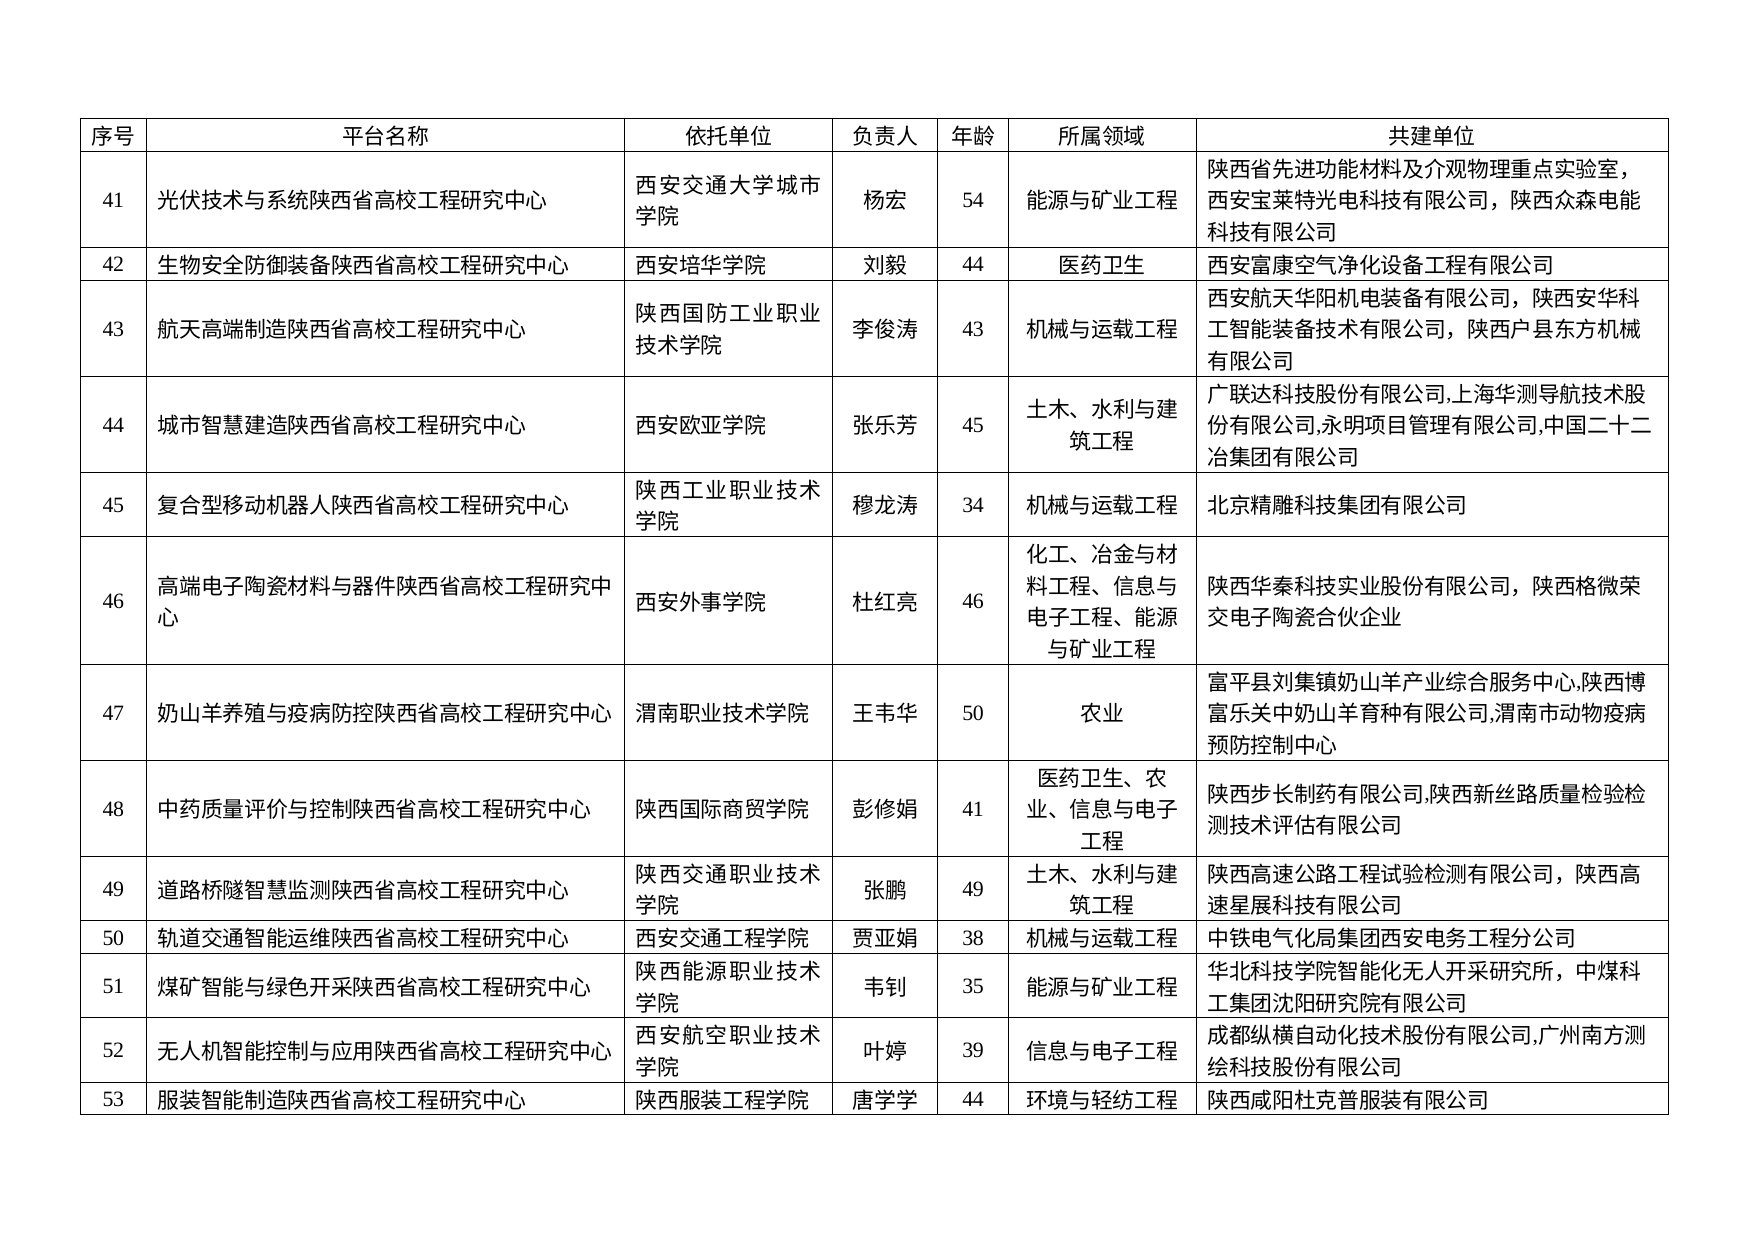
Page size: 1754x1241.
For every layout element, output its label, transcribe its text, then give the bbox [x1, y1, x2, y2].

table_cell 西安交通大学城市学院 [625, 152, 832, 247]
table_cell 51 [81, 954, 146, 1017]
table_cell 奶山羊养殖与疫病防控陕西省高校工程研究中心 [147, 665, 624, 760]
table_cell 西安交通工程学院 [625, 921, 832, 953]
table_cell 成都纵横自动化技术股份有限公司,广州南方测绘科技股份有限公司 [1197, 1018, 1668, 1082]
table_cell 土木、水利与建筑工程 [1009, 857, 1196, 920]
table_cell 陕西步长制药有限公司,陕西新丝路质量检验检测技术评估有限公司 [1197, 761, 1668, 856]
table_header 平台名称 [147, 119, 624, 151]
table_cell 穆龙涛 [833, 473, 937, 536]
table_header 序号 [81, 119, 146, 151]
table_cell 54 [938, 152, 1008, 247]
table_cell 杨宏 [833, 152, 937, 247]
table_cell 复合型移动机器人陕西省高校工程研究中心 [147, 473, 624, 536]
table_cell 西安航空职业技术学院 [625, 1018, 832, 1082]
table_cell 北京精雕科技集团有限公司 [1197, 473, 1668, 536]
table_cell 44 [81, 377, 146, 472]
table_cell 44 [938, 1083, 1008, 1114]
table_cell 中铁电气化局集团西安电务工程分公司 [1197, 921, 1668, 953]
table_cell 49 [938, 857, 1008, 920]
table_cell 李俊涛 [833, 281, 937, 376]
table_cell 46 [81, 537, 146, 664]
table_cell 韦钊 [833, 954, 937, 1017]
table_cell 50 [938, 665, 1008, 760]
table_cell 叶婷 [833, 1018, 937, 1082]
table_cell 机械与运载工程 [1009, 921, 1196, 953]
table_cell 环境与轻纺工程 [1009, 1083, 1196, 1114]
table_cell 陕西交通职业技术学院 [625, 857, 832, 920]
table_cell 50 [81, 921, 146, 953]
table_cell 41 [81, 152, 146, 247]
table_cell 陕西能源职业技术学院 [625, 954, 832, 1017]
table_cell 能源与矿业工程 [1009, 954, 1196, 1017]
table_cell 41 [938, 761, 1008, 856]
table_cell 47 [81, 665, 146, 760]
table_cell 44 [938, 248, 1008, 279]
table_cell 土木、水利与建筑工程 [1009, 377, 1196, 472]
table_cell 生物安全防御装备陕西省高校工程研究中心 [147, 248, 624, 279]
table_cell 无人机智能控制与应用陕西省高校工程研究中心 [147, 1018, 624, 1082]
table_cell 陕西华秦科技实业股份有限公司，陕西格微荣交电子陶瓷合伙企业 [1197, 537, 1668, 664]
table_cell 医药卫生 [1009, 248, 1196, 279]
table_cell 35 [938, 954, 1008, 1017]
table_cell 39 [938, 1018, 1008, 1082]
table_cell 陕西国际商贸学院 [625, 761, 832, 856]
table_header 所属领域 [1009, 119, 1196, 151]
table_cell 华北科技学院智能化无人开采研究所，中煤科工集团沈阳研究院有限公司 [1197, 954, 1668, 1017]
table_header 年龄 [938, 119, 1008, 151]
table_cell 西安培华学院 [625, 248, 832, 279]
table_cell 化工、冶金与材料工程、信息与电子工程、能源与矿业工程 [1009, 537, 1196, 664]
table_cell 渭南职业技术学院 [625, 665, 832, 760]
table_cell 富平县刘集镇奶山羊产业综合服务中心,陕西博富乐关中奶山羊育种有限公司,渭南市动物疫病预防控制中心 [1197, 665, 1668, 760]
table_header 依托单位 [625, 119, 832, 151]
table_cell 42 [81, 248, 146, 279]
table_cell 机械与运载工程 [1009, 473, 1196, 536]
table_cell 45 [938, 377, 1008, 472]
table_header 负责人 [833, 119, 937, 151]
table_cell 53 [81, 1083, 146, 1114]
table_header 共建单位 [1197, 119, 1668, 151]
table_cell 杜红亮 [833, 537, 937, 664]
table_cell 45 [81, 473, 146, 536]
table_cell 刘毅 [833, 248, 937, 279]
table_cell 西安航天华阳机电装备有限公司，陕西安华科工智能装备技术有限公司，陕西户县东方机械有限公司 [1197, 281, 1668, 376]
table_cell 49 [81, 857, 146, 920]
table_cell 唐学学 [833, 1083, 937, 1114]
table_cell 陕西高速公路工程试验检测有限公司，陕西高速星展科技有限公司 [1197, 857, 1668, 920]
table_cell 彭修娟 [833, 761, 937, 856]
table_cell 西安欧亚学院 [625, 377, 832, 472]
table_cell 34 [938, 473, 1008, 536]
table_cell 王韦华 [833, 665, 937, 760]
table_cell 38 [938, 921, 1008, 953]
table_cell 机械与运载工程 [1009, 281, 1196, 376]
table_cell 中药质量评价与控制陕西省高校工程研究中心 [147, 761, 624, 856]
table_cell 张乐芳 [833, 377, 937, 472]
table_cell 信息与电子工程 [1009, 1018, 1196, 1082]
table_cell 煤矿智能与绿色开采陕西省高校工程研究中心 [147, 954, 624, 1017]
table_cell 城市智慧建造陕西省高校工程研究中心 [147, 377, 624, 472]
table_cell 陕西服装工程学院 [625, 1083, 832, 1114]
table_cell 西安富康空气净化设备工程有限公司 [1197, 248, 1668, 279]
table_cell 陕西国防工业职业技术学院 [625, 281, 832, 376]
table_cell 医药卫生、农业、信息与电子工程 [1009, 761, 1196, 856]
table_cell 道路桥隧智慧监测陕西省高校工程研究中心 [147, 857, 624, 920]
table_cell 高端电子陶瓷材料与器件陕西省高校工程研究中心 [147, 537, 624, 664]
table_cell 48 [81, 761, 146, 856]
table_cell 西安外事学院 [625, 537, 832, 664]
table_cell 陕西省先进功能材料及介观物理重点实验室，西安宝莱特光电科技有限公司，陕西众森电能科技有限公司 [1197, 152, 1668, 247]
table_cell 陕西咸阳杜克普服装有限公司 [1197, 1083, 1668, 1114]
table_cell 贾亚娟 [833, 921, 937, 953]
table_cell 农业 [1009, 665, 1196, 760]
table_cell 52 [81, 1018, 146, 1082]
table_cell 轨道交通智能运维陕西省高校工程研究中心 [147, 921, 624, 953]
table_cell 广联达科技股份有限公司,上海华测导航技术股份有限公司,永明项目管理有限公司,中国二十二冶集团有限公司 [1197, 377, 1668, 472]
table_cell 光伏技术与系统陕西省高校工程研究中心 [147, 152, 624, 247]
table_cell 43 [81, 281, 146, 376]
table_cell 能源与矿业工程 [1009, 152, 1196, 247]
table_cell 张鹏 [833, 857, 937, 920]
table_cell 46 [938, 537, 1008, 664]
table_cell 航天高端制造陕西省高校工程研究中心 [147, 281, 624, 376]
table_cell 陕西工业职业技术学院 [625, 473, 832, 536]
table_cell 43 [938, 281, 1008, 376]
table_cell 服装智能制造陕西省高校工程研究中心 [147, 1083, 624, 1114]
